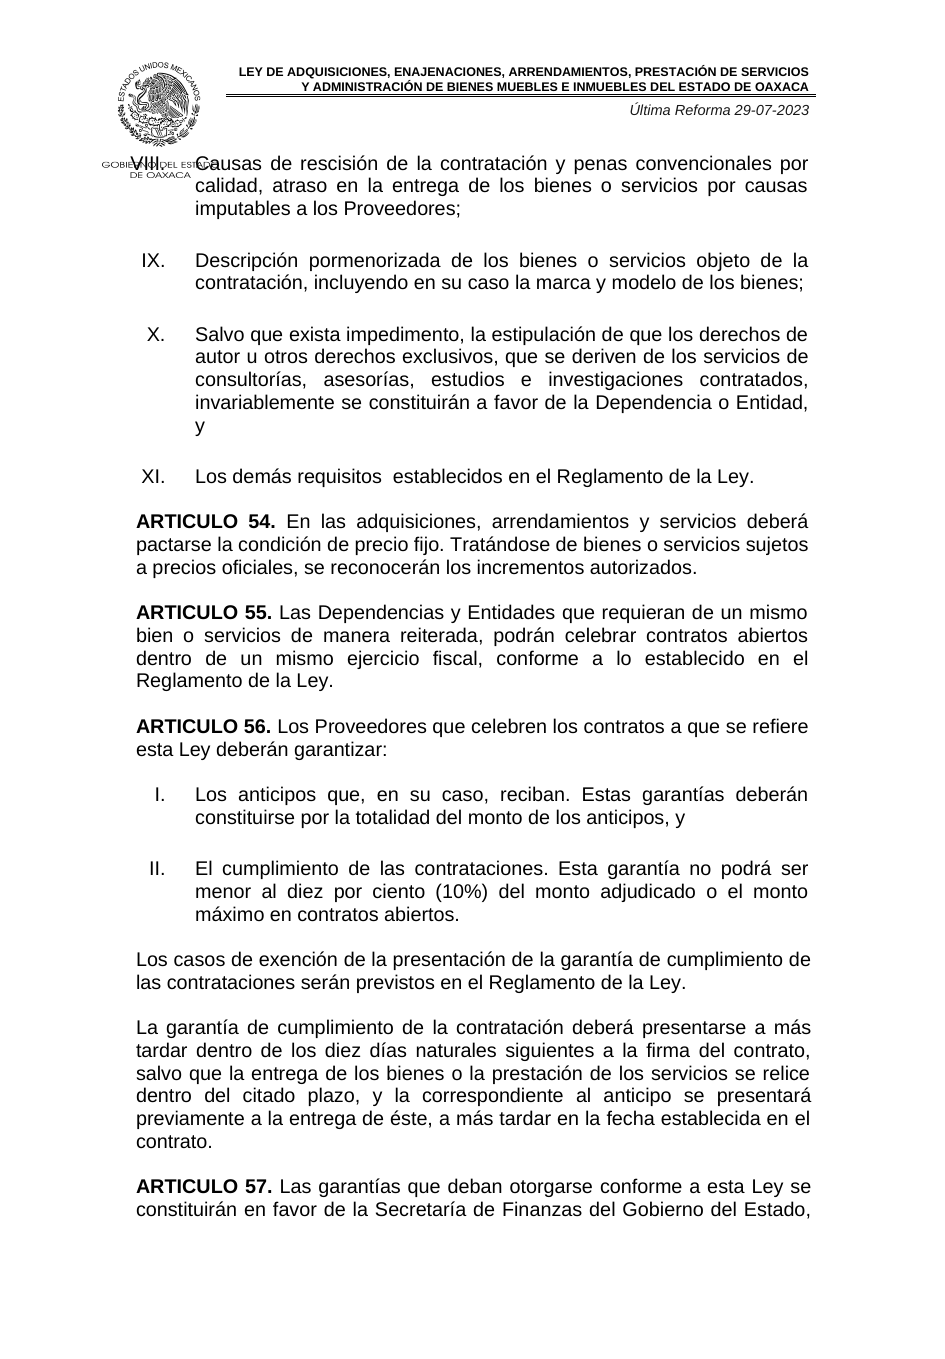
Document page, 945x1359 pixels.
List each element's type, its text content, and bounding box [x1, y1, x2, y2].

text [136, 1175, 812, 1220]
list Causas de rescisión de la contratación y penas convencionales por calidad, atraso en la entrega de los bienes o servicios por causas imputables a los Proveedores; [165, 152, 809, 220]
list Los demás requisitos establecidos en el Reglamento de la Ley. [165, 465, 809, 488]
text Los casos de exención de la presentación de la garantía de cumplimiento de las contrataciones serán previstos en el Reglamento de la Ley. [136, 948, 812, 993]
list Los anticipos que, en su caso, reciban. Estas garantías deberán constituirse por la totalidad del monto de los anticipos, y [165, 783, 809, 828]
list Salvo que exista impedimento, la estipulación de que los derechos de autor u otros derechos exclusivos, que se deriven de los servicios de consultorías, asesorías, estudios e investigaciones contratados, invariablemente se constituirán a favor de la Dependencia o Entidad, y [165, 323, 809, 436]
text La garantía de cumplimiento de la contratación deberá presentarse a más tardar dentro de los diez días naturales siguientes a la firma del contrato, salvo que la entrega de los bienes o la prestación de los servicios se relice dentro del citado plazo, y la correspondiente al anticipo se presentará previamente a la entrega de éste, a más tardar en la fecha establecida en el contrato. [136, 1016, 812, 1152]
list El cumplimiento de las contrataciones. Esta garantía no podrá ser menor al diez por ciento (10%) del monto adjudicado o el monto máximo en contratos abiertos. [165, 857, 809, 925]
text ARTICULO 56. Los Proveedores que celebren los contratos a que se refiere esta Ley deberán garantizar: [136, 715, 809, 760]
text ARTICULO 54. En las adquisiciones, arrendamientos y servicios deberá pactarse la condición de precio fijo. Tratándose de bienes o servicios sujetos a precios oficiales, se reconocerán los incrementos autorizados. [136, 510, 809, 578]
text ARTICULO 55. Las Dependencias y Entidades que requieran de un mismo bien o servicios de manera reiterada, podrán celebrar contratos abiertos dentro de un mismo ejercicio fiscal, conforme a lo establecido en el Reglamento de la Ley. [136, 601, 809, 692]
picture [99, 59, 222, 181]
list Descripción pormenorizada de los bienes o servicios objeto de la contratación, incluyendo en su caso la marca y modelo de los bienes; [165, 248, 809, 294]
